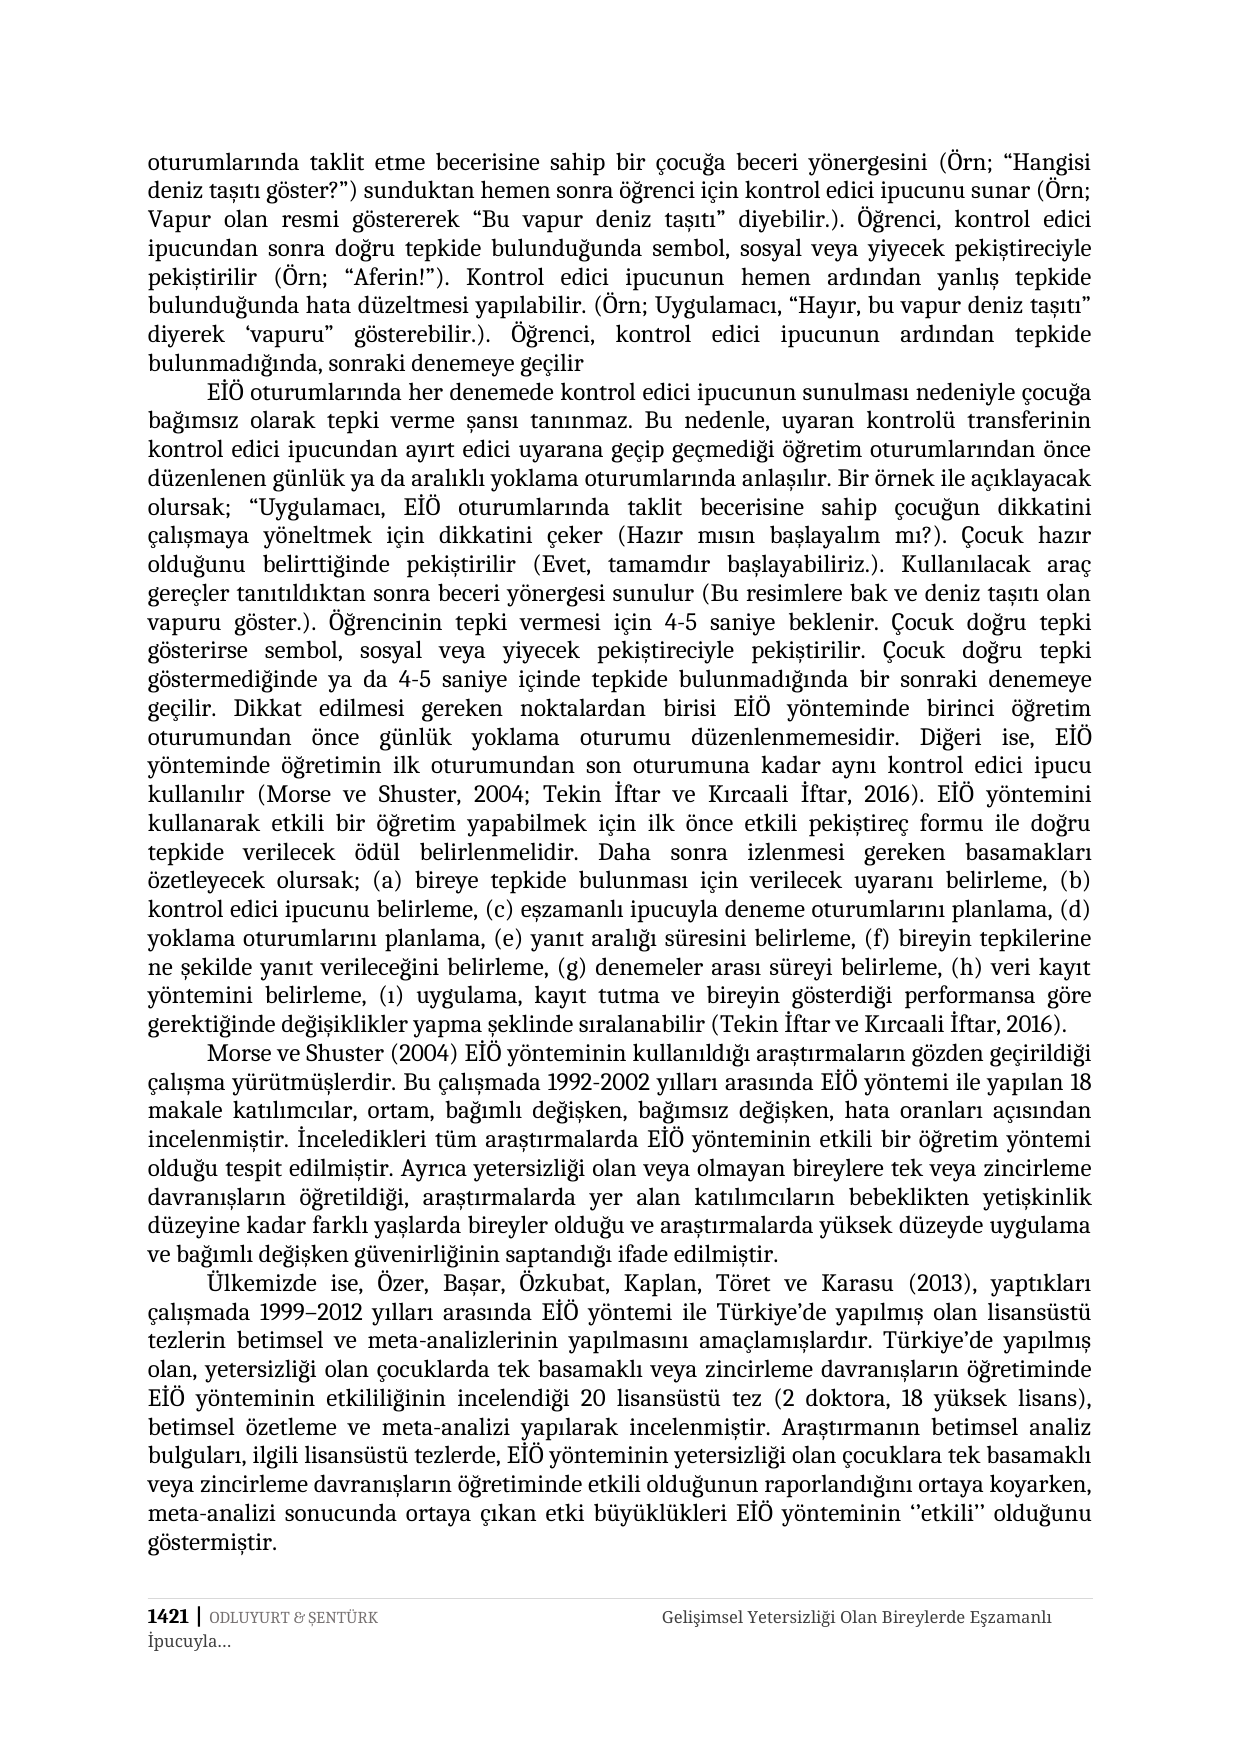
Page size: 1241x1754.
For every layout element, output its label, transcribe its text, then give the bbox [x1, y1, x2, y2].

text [148, 148, 1093, 378]
text Ülkemizde ise, Özer, Başar, Özkubat, Kaplan, Töret ve Karasu (2013), yaptıkları çalışmada 1999–2012 yılları arasında EİÖ yöntemi ile Türkiye’de yapılmış olan lisansüstü tezlerin betimsel ve meta-analizlerinin yapılmasını amaçlamışlardır. Türkiye’de yapılmış olan, yetersizliği olan çocuklarda tek basamaklı veya zincirleme davranışların öğretiminde EİÖ yönteminin etkililiğinin incelendiği 20 lisansüstü tez (2 doktora, 18 yüksek lisans), betimsel özetleme ve meta-analizi yapılarak incelenmiştir. Araştırmanın betimsel analiz bulguları, ilgili lisansüstü tezlerde, EİÖ yönteminin yetersizliği olan çocuklara tek basamaklı veya zincirleme davranışların öğretiminde etkili olduğunun raporlandığını ortaya koyarken, meta-analizi sonucunda ortaya çıkan etki büyüklükleri EİÖ yönteminin ‘’etkili’’ olduğunu göstermiştir. [148, 1269, 1093, 1556]
text EİÖ oturumlarında her denemede kontrol edici ipucunun sunulması nedeniyle çocuğa bağımsız olarak tepki verme şansı tanınmaz. Bu nedenle, uyaran kontrolü transferinin kontrol edici ipucundan ayırt edici uyarana geçip geçmediği öğretim oturumlarından önce düzenlenen günlük ya da aralıklı yoklama oturumlarında anlaşılır. Bir örnek ile açıklayacak olursak; “Uygulamacı, EİÖ oturumlarında taklit becerisine sahip çocuğun dikkatini çalışmaya yöneltmek için dikkatini çeker (Hazır mısın başlayalım mı?). Çocuk hazır olduğunu belirttiğinde pekiştirilir (Evet, tamamdır başlayabiliriz.). Kullanılacak araç gereçler tanıtıldıktan sonra beceri yönergesi sunulur (Bu resimlere bak ve deniz taşıtı olan vapuru göster.). Öğrencinin tepki vermesi için 4-5 saniye beklenir. Çocuk doğru tepki gösterirse sembol, sosyal veya yiyecek pekiştireciyle pekiştirilir. Çocuk doğru tepki göstermediğinde ya da 4-5 saniye içinde tepkide bulunmadığında bir sonraki denemeye geçilir. Dikkat edilmesi gereken noktalardan birisi EİÖ yönteminde birinci öğretim oturumundan önce günlük yoklama oturumu düzenlenmemesidir. Diğeri ise, EİÖ yönteminde öğretimin ilk oturumundan son oturumuna kadar aynı kontrol edici ipucu kullanılır (Morse ve Shuster, 2004; Tekin İftar ve Kırcaali İftar, 2016). EİÖ yöntemini kullanarak etkili bir öğretim yapabilmek için ilk önce etkili pekiştireç formu ile doğru tepkide verilecek ödül belirlenmelidir. Daha sonra izlenmesi gereken basamakları özetleyecek olursak; (a) bireye tepkide bulunması için verilecek uyaranı belirleme, (b) kontrol edici ipucunu belirleme, (c) eşzamanlı ipucuyla deneme oturumlarını planlama, (d) yoklama oturumlarını planlama, (e) yanıt aralığı süresini belirleme, (f) bireyin tepkilerine ne şekilde yanıt verileceğini belirleme, (g) denemeler arası süreyi belirleme, (h) veri kayıt yöntemini belirleme, (ı) uygulama, kayıt tutma ve bireyin gösterdiği performansa göre gerektiğinde değişiklikler yapma şeklinde sıralanabilir (Tekin İftar ve Kırcaali İftar, 2016). [148, 378, 1093, 1039]
text Morse ve Shuster (2004) EİÖ yönteminin kullanıldığı araştırmaların gözden geçirildiği çalışma yürütmüşlerdir. Bu çalışmada 1992-2002 yılları arasında EİÖ yöntemi ile yapılan 18 makale katılımcılar, ortam, bağımlı değişken, bağımsız değişken, hata oranları açısından incelenmiştir. İnceledikleri tüm araştırmalarda EİÖ yönteminin etkili bir öğretim yöntemi olduğu tespit edilmiştir. Ayrıca yetersizliği olan veya olmayan bireylere tek veya zincirleme davranışların öğretildiği, araştırmalarda yer alan katılımcıların bebeklikten yetişkinlik düzeyine kadar farklı yaşlarda bireyler olduğu ve araştırmalarda yüksek düzeyde uygulama ve bağımlı değişken güvenirliğinin saptandığı ifade edilmiştir. [148, 1039, 1093, 1269]
